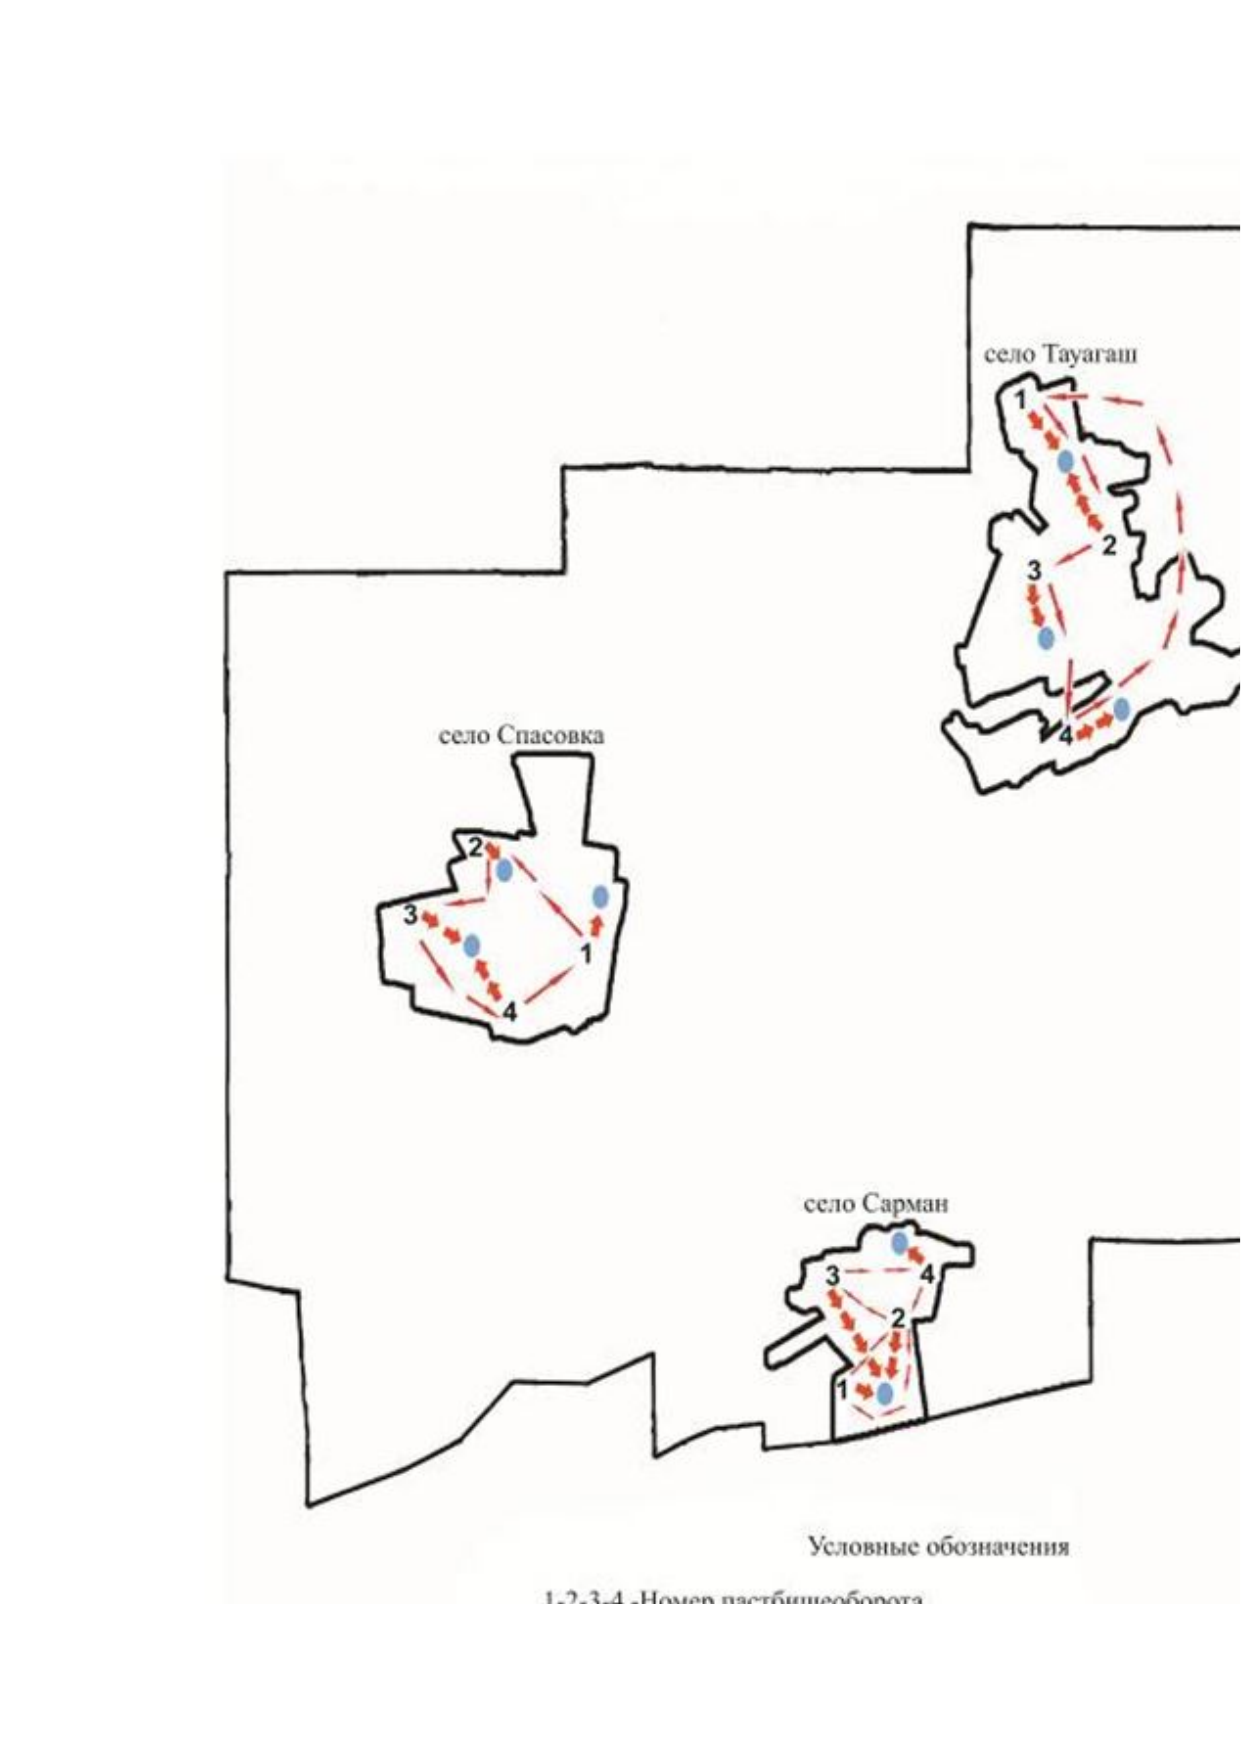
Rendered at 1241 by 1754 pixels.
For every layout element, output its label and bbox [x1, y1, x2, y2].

picture [112, 150, 1241, 1604]
